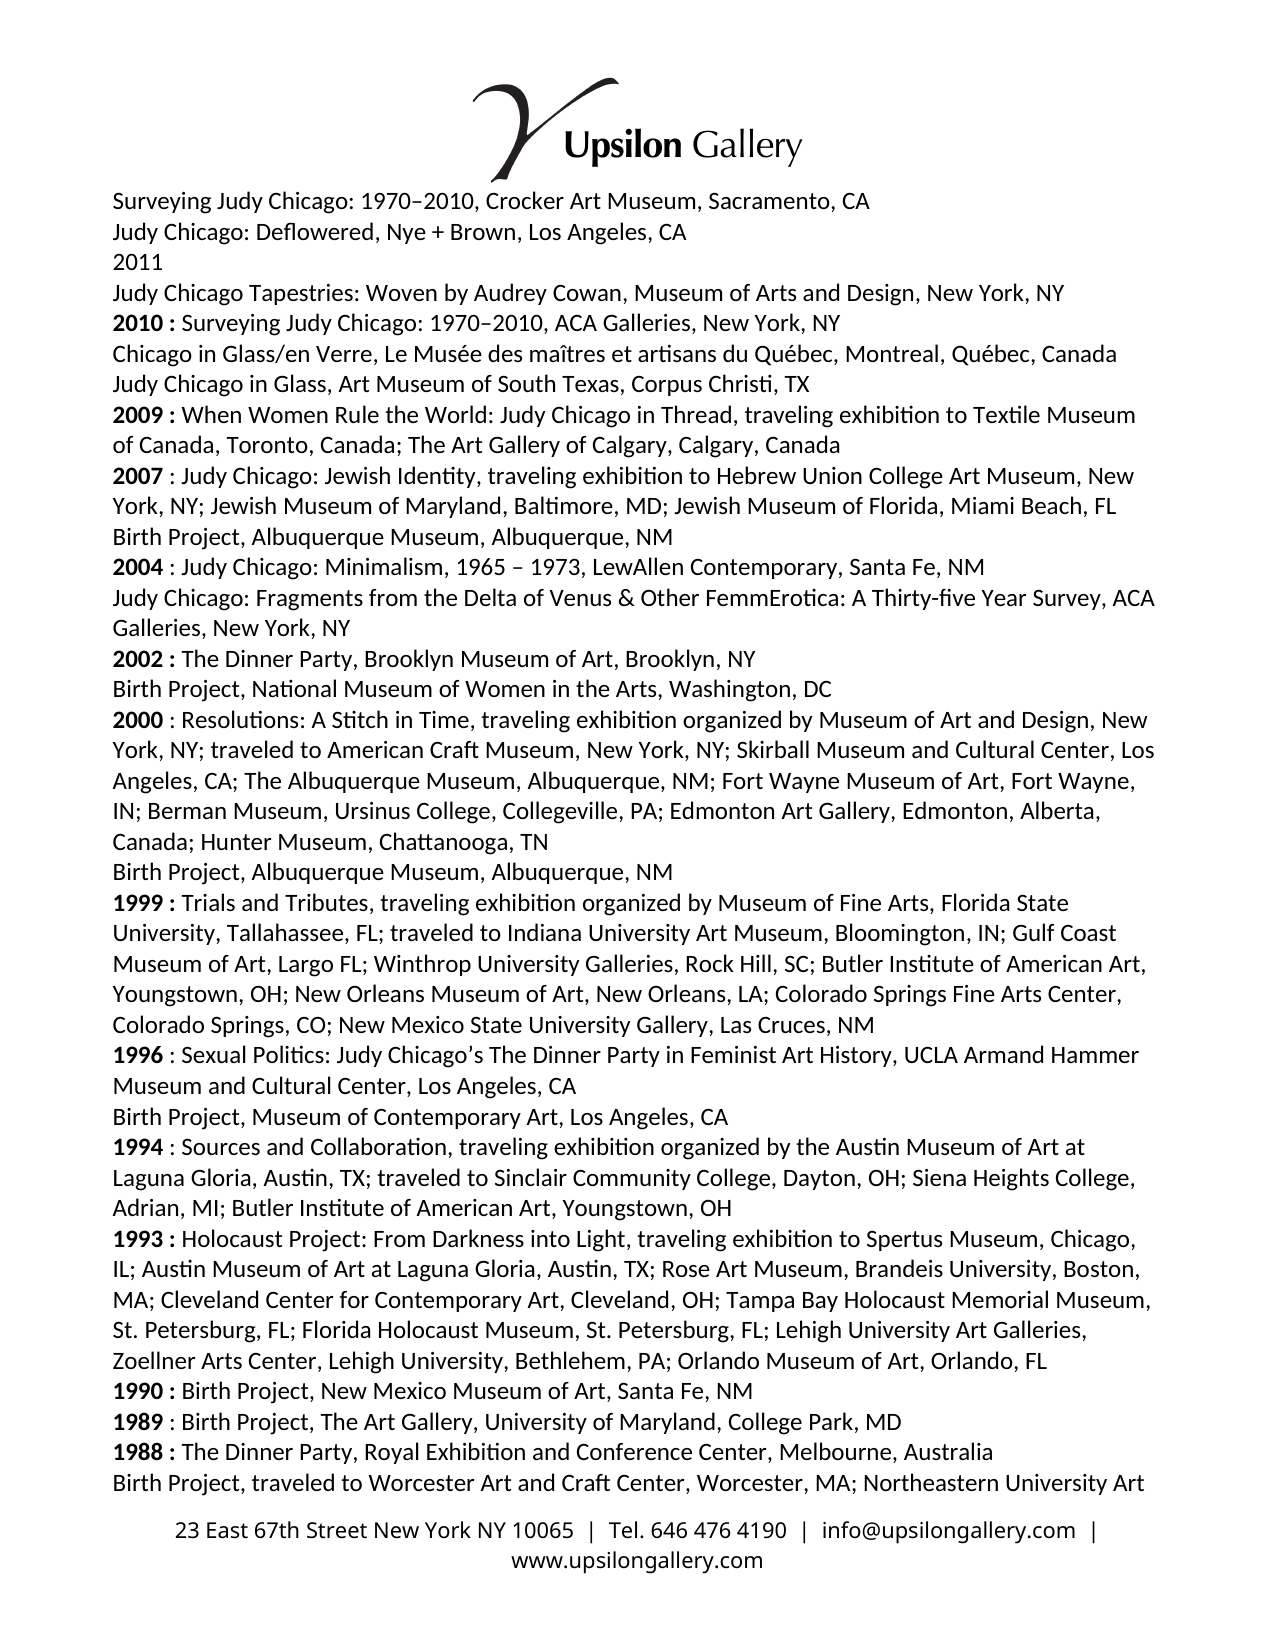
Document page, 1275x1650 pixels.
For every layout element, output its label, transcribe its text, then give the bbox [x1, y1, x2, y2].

text 1994 : Sources and Collaboration, traveling exhibition organized by the Austin Museum of Art at Laguna Gloria, Austin, TX; traveled to Sinclair Community College, Dayton, OH; Siena Heights College, Adrian, MI; Butler Institute of American Art, Youngstown, OH [112, 1131, 1162, 1223]
picture [472, 75, 803, 185]
text 2011 Judy Chicago Tapestries: Woven by Audrey Cowan, Museum of Arts and Design, New York, NY [112, 246, 1162, 307]
text 2007 : Judy Chicago: Jewish Identity, traveling exhibition to Hebrew Union College Art Museum, New York, NY; Jewish Museum of Maryland, Baltimore, MD; Jewish Museum of Florida, Miami Beach, FL Birth Project, Albuquerque Museum, Albuquerque, NM [112, 460, 1162, 551]
text 2002 : The Dinner Party, Brooklyn Museum of Art, Brooklyn, NY Birth Project, National Museum of Women in the Arts, Washington, DC [112, 643, 1162, 704]
text 2009 : When Women Rule the World: Judy Chicago in Thread, traveling exhibition to Textile Museum of Canada, Toronto, Canada; The Art Gallery of Calgary, Calgary, Canada [112, 399, 1162, 460]
text 1993 : Holocaust Project: From Darkness into Light, traveling exhibition to Spertus Museum, Chicago, IL; Austin Museum of Art at Laguna Gloria, Austin, TX; Rose Art Museum, Brandeis University, Boston, MA; Cleveland Center for Contemporary Art, Cleveland, OH; Tampa Bay Holocaust Memorial Museum, St. Petersburg, FL; Florida Holocaust Museum, St. Petersburg, FL; Lehigh University Art Galleries, Zoellner Arts Center, Lehigh University, Bethlehem, PA; Orlando Museum of Art, Orlando, FL [112, 1223, 1162, 1375]
text 1996 : Sexual Politics: Judy Chicago’s The Dinner Party in Feminist Art History, UCLA Armand Hammer Museum and Cultural Center, Los Angeles, CA Birth Project, Museum of Contemporary Art, Los Angeles, CA [112, 1040, 1162, 1131]
text 2004 : Judy Chicago: Minimalism, 1965 – 1973, LewAllen Contemporary, Santa Fe, NM Judy Chicago: Fragments from the Delta of Venus & Other FemmErotica: A Thirty-five Year Survey, ACA Galleries, New York, NY [112, 551, 1162, 643]
text 2000 : Resolutions: A Stitch in Time, traveling exhibition organized by Museum of Art and Design, New York, NY; traveled to American Craft Museum, New York, NY; Skirball Museum and Cultural Center, Los Angeles, CA; The Albuquerque Museum, Albuquerque, NM; Fort Wayne Museum of Art, Fort Wayne, IN; Berman Museum, Ursinus College, Collegeville, PA; Edmonton Art Gallery, Edmonton, Alberta, Canada; Hunter Museum, Chattanooga, TN Birth Project, Albuquerque Museum, Albuquerque, NM [112, 704, 1162, 887]
text 1999 : Trials and Tributes, traveling exhibition organized by Museum of Fine Arts, Florida State University, Tallahassee, FL; traveled to Indiana University Art Museum, Bloomington, IN; Gulf Coast Museum of Art, Largo FL; Winthrop University Galleries, Rock Hill, SC; Butler Institute of American Art, Youngstown, OH; New Orleans Museum of Art, New Orleans, LA; Colorado Springs Fine Arts Center, Colorado Springs, CO; New Mexico State University Gallery, Las Cruces, NM [112, 887, 1162, 1040]
text 1989 : Birth Project, The Art Gallery, University of Maryland, College Park, MD [112, 1406, 1162, 1436]
text 2010 : Surveying Judy Chicago: 1970–2010, ACA Galleries, New York, NY Chicago in Glass/en Verre, Le Musée des maîtres et artisans du Québec, Montreal, Québec, Canada Judy Chicago in Glass, Art Museum of South Texas, Corpus Christi, TX [112, 307, 1162, 399]
text 1990 : Birth Project, New Mexico Museum of Art, Santa Fe, NM [112, 1375, 1162, 1406]
